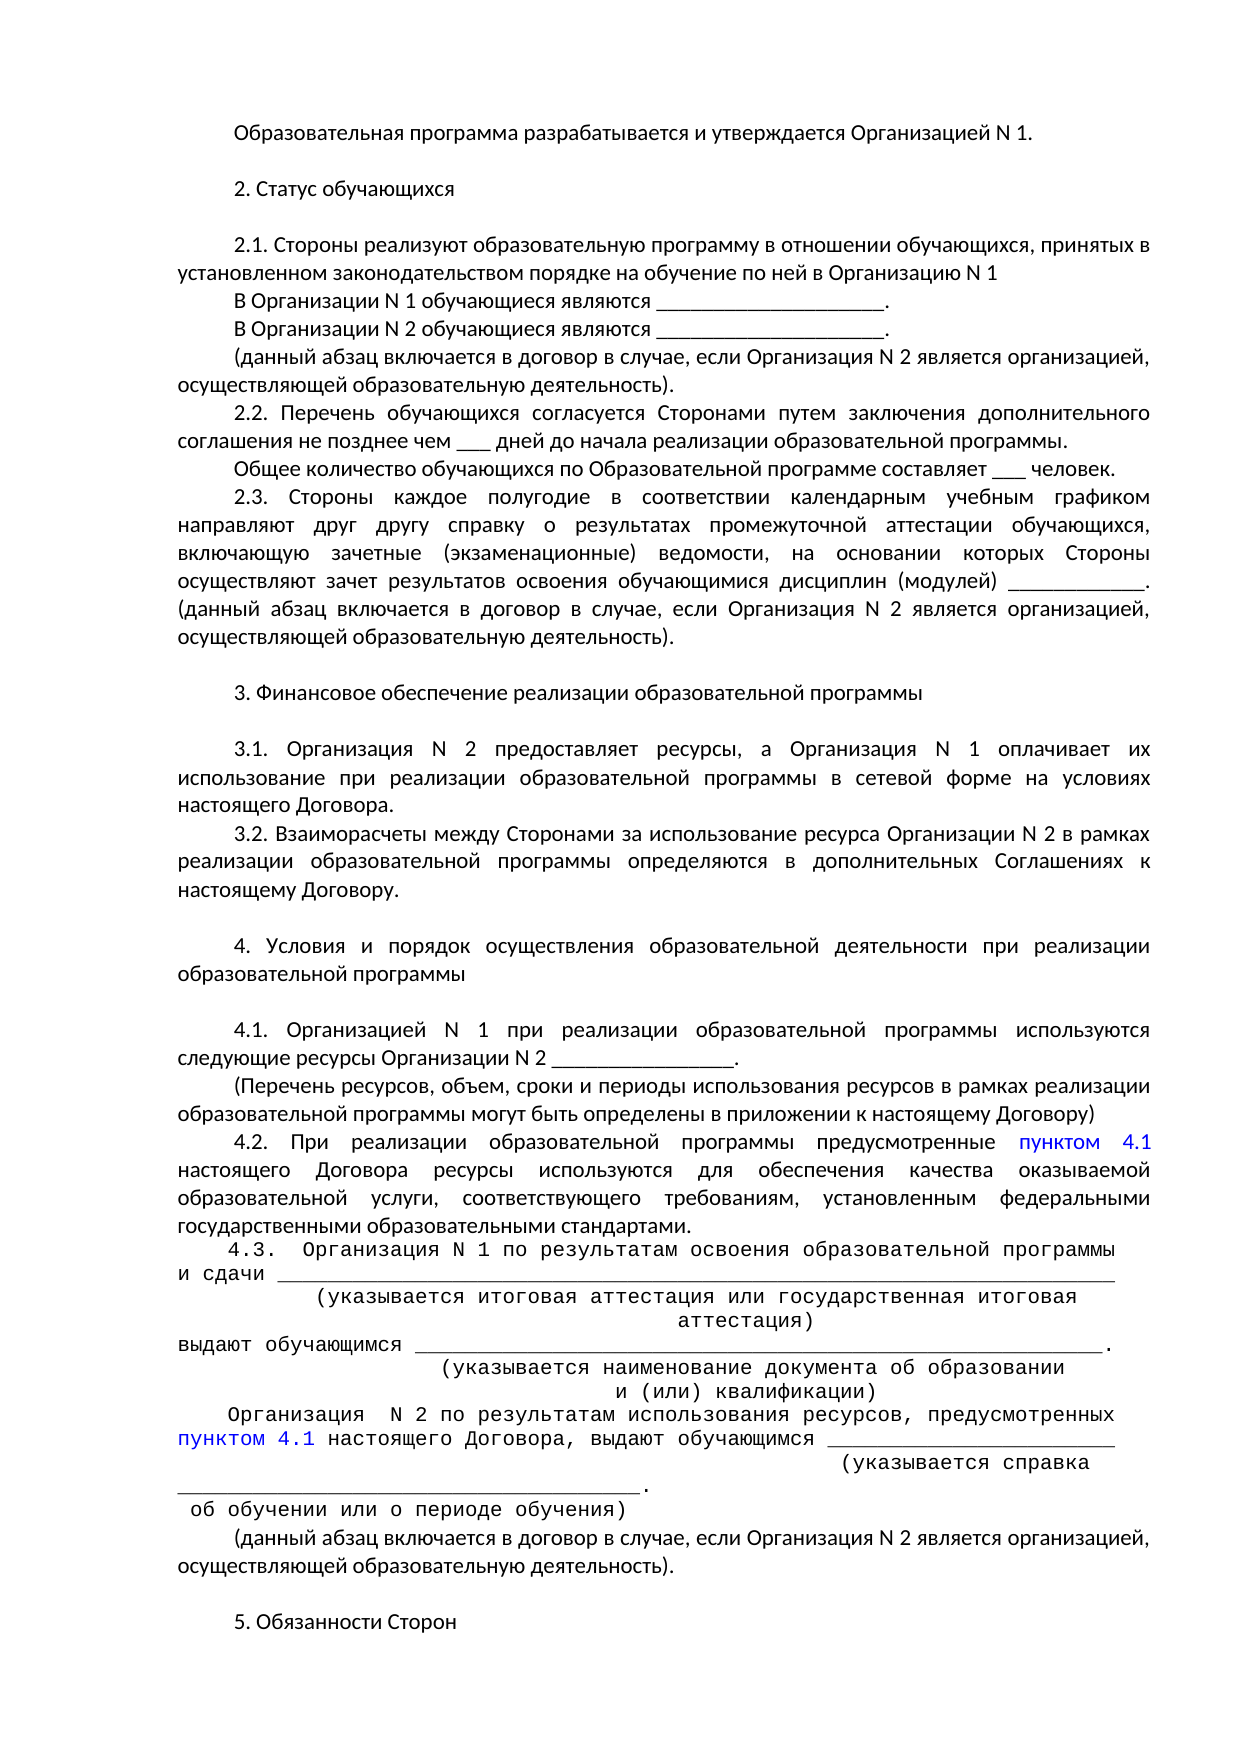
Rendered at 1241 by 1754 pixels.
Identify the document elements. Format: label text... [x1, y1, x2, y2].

text 5. Обязанности Сторон [177, 1607, 1152, 1635]
text (данный абзац включается в договор в случае, если Организация N 2 является организацией, осуществляющей образовательную деятельность). [177, 342, 1152, 398]
text 2.2. Перечень обучающихся согласуется Сторонами путем заключения дополнительного соглашения не позднее чем ___ дней до начала реализации образовательной программы. [177, 398, 1152, 454]
text (указывается справка [177, 1452, 1152, 1475]
text (указывается наименование документа об образовании [177, 1357, 1152, 1381]
text 3.1. Организация N 2 предоставляет ресурсы, а Организация N 1 оплачивает их использование при реализации образовательной программы в сетевой форме на условиях настоящего Договора. [177, 734, 1152, 819]
text В Организации N 2 обучающиеся являются ____________________. [177, 314, 1152, 342]
text 4. Условия и порядок осуществления образовательной деятельности при реализации образовательной программы [177, 931, 1152, 987]
text 2. Статус обучающихся [177, 174, 1152, 202]
text 3. Финансовое обеспечение реализации образовательной программы [177, 678, 1152, 707]
text 2.1. Стороны реализуют образовательную программу в отношении обучающихся, принятых в установленном законодательством порядке на обучение по ней в Организацию N 1 [177, 230, 1152, 286]
text 4.2. При реализации образовательной программы предусмотренные пунктом 4.1 настоящего Договора ресурсы используются для обеспечения качества оказываемой образовательной услуги, соответствующего требованиям, установленным федеральными государственными образовательными стандартами. [177, 1127, 1152, 1239]
text об обучении или о периоде обучения) [177, 1499, 1152, 1523]
text 2.3. Стороны каждое полугодие в соответствии календарным учебным графиком направляют друг другу справку о результатах промежуточной аттестации обучающихся, включающую зачетные (экзаменационные) ведомости, на основании которых Стороны осуществляют зачет результатов освоения обучающимися дисциплин (модулей) ____________. (данный абзац включается в договор в случае, если Организация N 2 является организацией, осуществляющей образовательную деятельность). [177, 482, 1152, 651]
text (данный абзац включается в договор в случае, если Организация N 2 является организацией, осуществляющей образовательную деятельность). [177, 1523, 1152, 1579]
text (Перечень ресурсов, объем, сроки и периоды использования ресурсов в рамках реализации образовательной программы могут быть определены в приложении к настоящему Договору) [177, 1071, 1152, 1127]
text Организация N 2 по результатам использования ресурсов, предусмотренных [177, 1404, 1152, 1428]
text 3.2. Взаиморасчеты между Сторонами за использование ресурса Организации N 2 в рамках реализации образовательной программы определяются в дополнительных Соглашениях к настоящему Договору. [177, 819, 1152, 903]
text пунктом 4.1 настоящего Договора, выдают обучающимся _______________________ [177, 1428, 1152, 1452]
text и сдачи ___________________________________________________________________ [177, 1263, 1152, 1286]
text аттестация) [177, 1310, 1152, 1333]
text Общее количество обучающихся по Образовательной программе составляет ___ человек. [177, 454, 1152, 482]
text 4.1. Организацией N 1 при реализации образовательной программы используются следующие ресурсы Организации N 2 ________________. [177, 1015, 1152, 1071]
text _____________________________________. [177, 1475, 1152, 1499]
text и (или) квалификации) [177, 1381, 1152, 1404]
text 4.3. Организация N 1 по результатам освоения образовательной программы [177, 1239, 1152, 1263]
text выдают обучающимся _______________________________________________________. [177, 1333, 1152, 1357]
text В Организации N 1 обучающиеся являются ____________________. [177, 286, 1152, 314]
text Образовательная программа разрабатывается и утверждается Организацией N 1. [177, 118, 1152, 146]
text (указывается итоговая аттестация или государственная итоговая [177, 1286, 1152, 1310]
